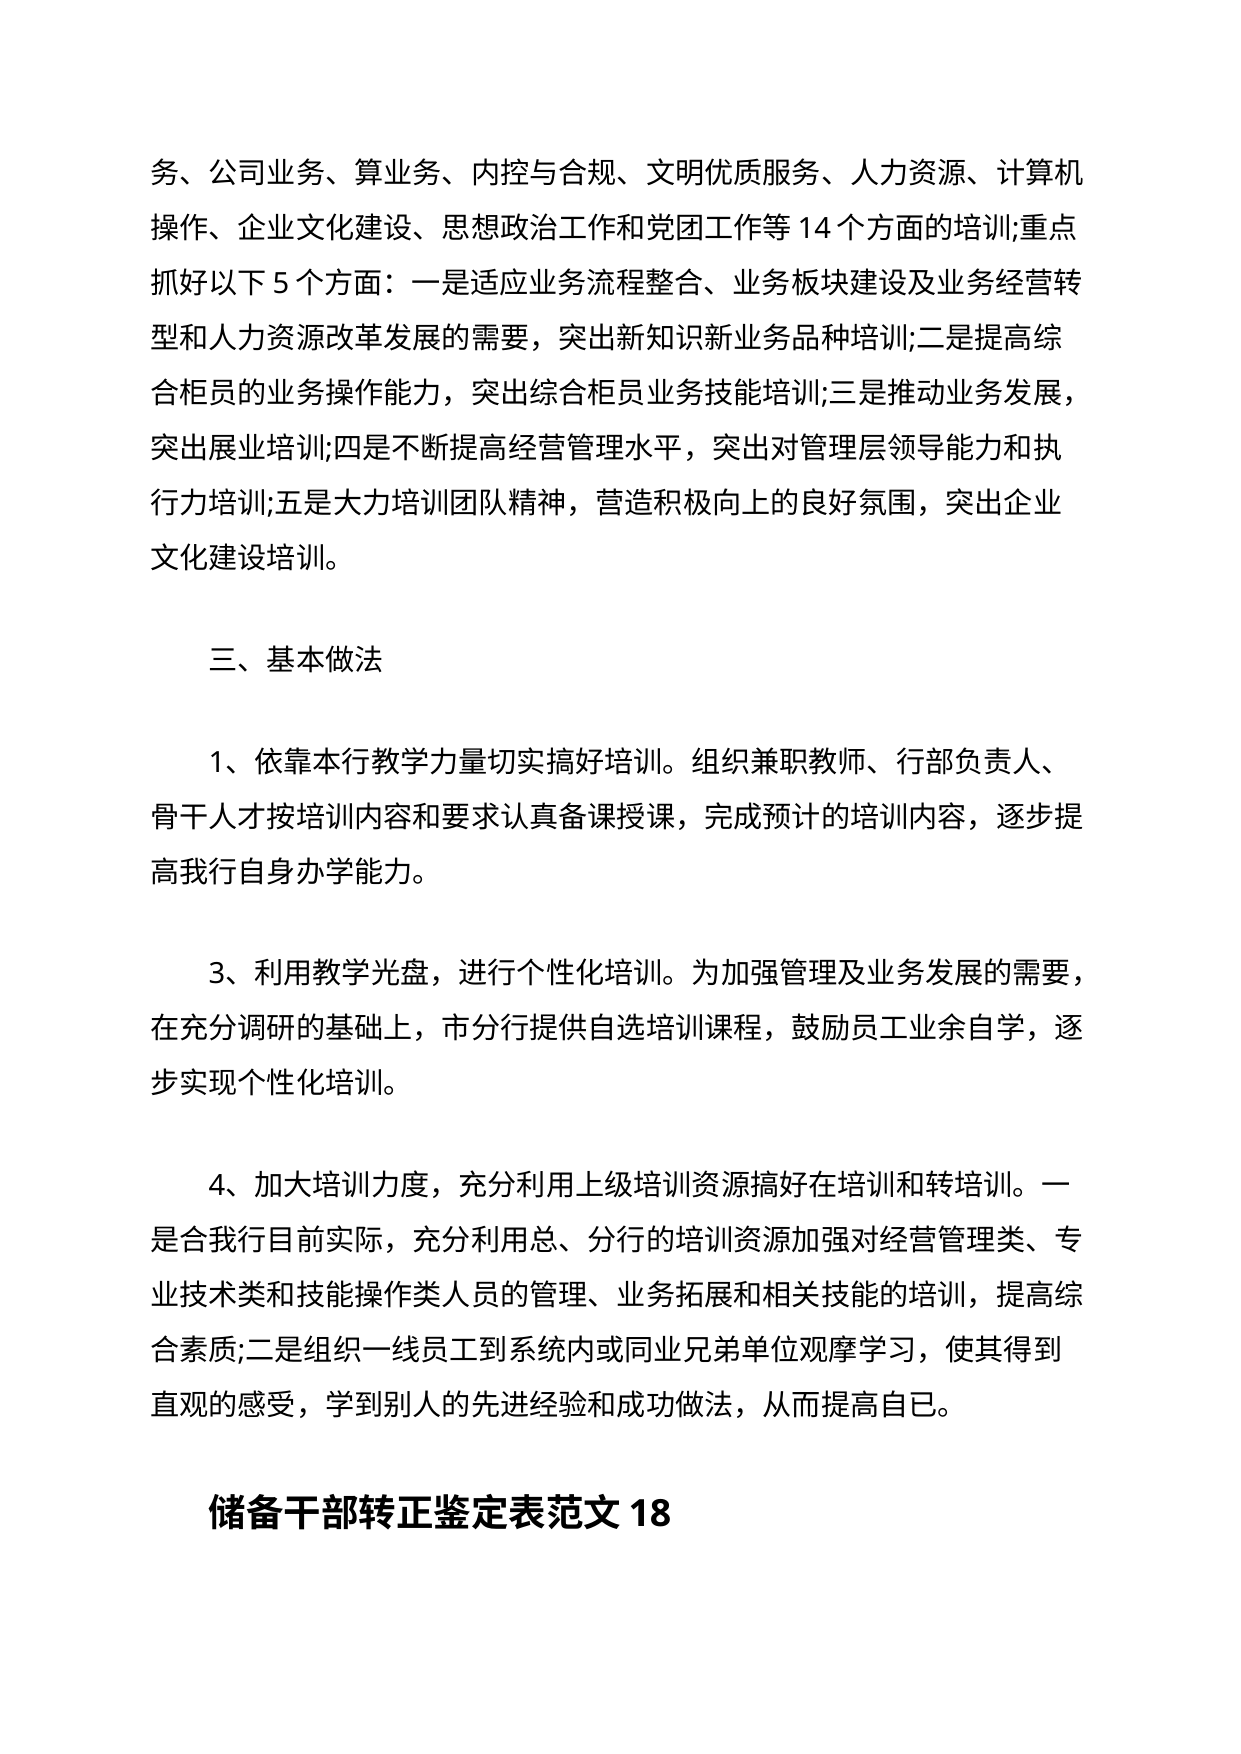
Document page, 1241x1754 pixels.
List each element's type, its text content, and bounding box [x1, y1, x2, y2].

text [150, 150, 1090, 577]
text 3、利用教学光盘，进行个性化培训。为加强管理及业务发展的需要，在充分调研的基础上，市分行提供自选培训课程，鼓励员工业余自学，逐步实现个性化培训。 [150, 950, 1090, 1102]
text 1、依靠本行教学力量切实搞好培训。组织兼职教师、行部负责人、骨干人才按培训内容和要求认真备课授课，完成预计的培训内容，逐步提高我行自身办学能力。 [150, 738, 1090, 891]
text 4、加大培训力度，充分利用上级培训资源搞好在培训和转培训。一是合我行目前实际，充分利用总、分行的培训资源加强对经营管理类、专业技术类和技能操作类人员的管理、业务拓展和相关技能的培训，提高综合素质;二是组织一线员工到系统内或同业兄弟单位观摩学习，使其得到直观的感受，学到别人的先进经验和成功做法，从而提高自已。 [150, 1162, 1090, 1424]
text 储备干部转正鉴定表范文18 [150, 1483, 1090, 1538]
text 三、基本做法 [150, 637, 1090, 679]
